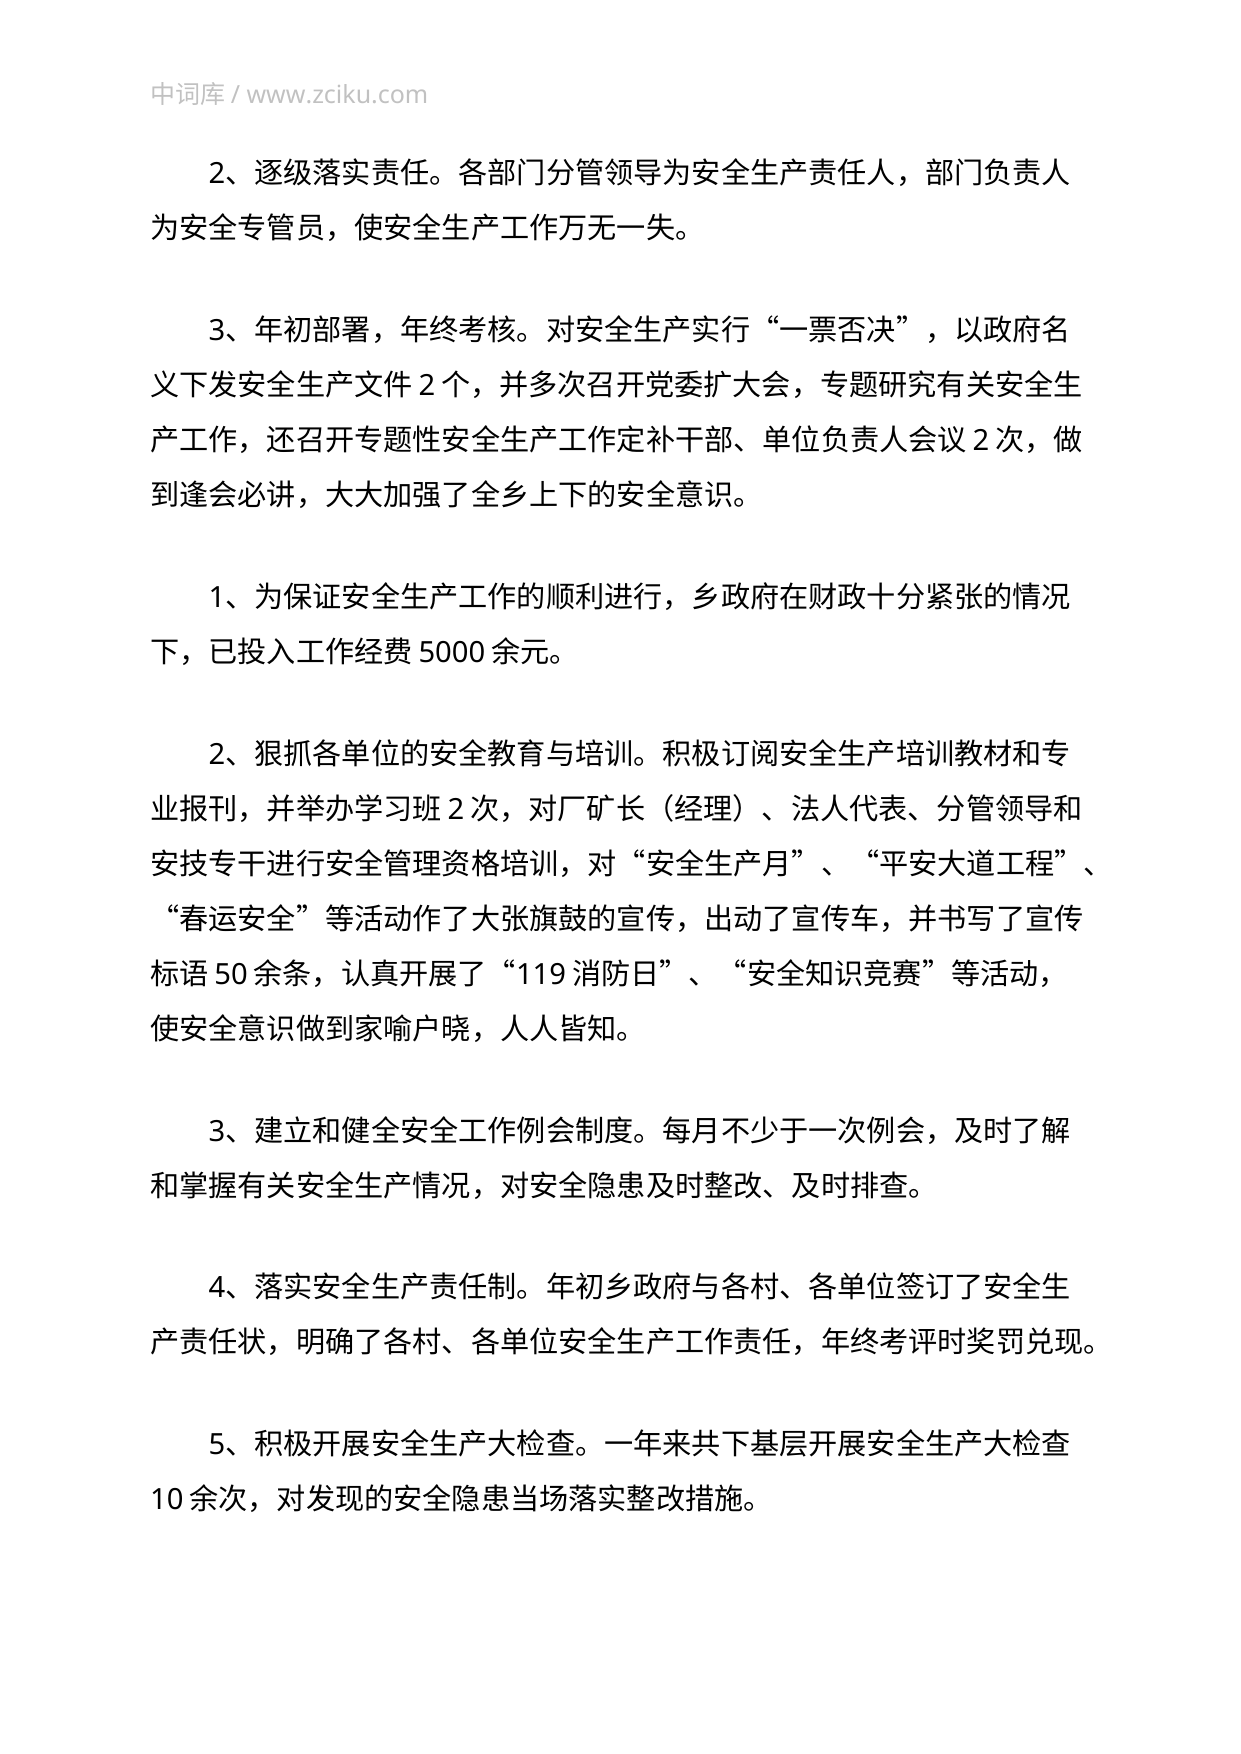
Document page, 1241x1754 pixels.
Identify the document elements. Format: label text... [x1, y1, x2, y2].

text 3、年初部署，年终考核。对安全生产实行“一票否决”，以政府名义下发安全生产文件2个，并多次召开党委扩大会，专题研究有关安全生产工作，还召开专题性安全生产工作定补干部、单位负责人会议2次，做到逢会必讲，大大加强了全乡上下的安全意识。 [150, 307, 1090, 514]
text 2、狠抓各单位的安全教育与培训。积极订阅安全生产培训教材和专业报刊，并举办学习班2次，对厂矿长（经理）、法人代表、分管领导和安技专干进行安全管理资格培训，对“安全生产月”、“平安大道工程”、“春运安全”等活动作了大张旗鼓的宣传，出动了宣传车，并书写了宣传标语50余条，认真开展了“119消防日”、“安全知识竞赛”等活动，使安全意识做到家喻户晓，人人皆知。 [150, 731, 1090, 1048]
text 4、落实安全生产责任制。年初乡政府与各村、各单位签订了安全生产责任状，明确了各村、各单位安全生产工作责任，年终考评时奖罚兑现。 [150, 1264, 1090, 1361]
text 2、逐级落实责任。各部门分管领导为安全生产责任人，部门负责人为安全专管员，使安全生产工作万无一失。 [150, 150, 1090, 247]
text 5、积极开展安全生产大检查。一年来共下基层开展安全生产大检查10余次，对发现的安全隐患当场落实整改措施。 [150, 1421, 1090, 1518]
text 3、建立和健全安全工作例会制度。每月不少于一次例会，及时了解和掌握有关安全生产情况，对安全隐患及时整改、及时排查。 [150, 1107, 1090, 1204]
text 1、为保证安全生产工作的顺利进行，乡政府在财政十分紧张的情况下，已投入工作经费5000余元。 [150, 573, 1090, 671]
